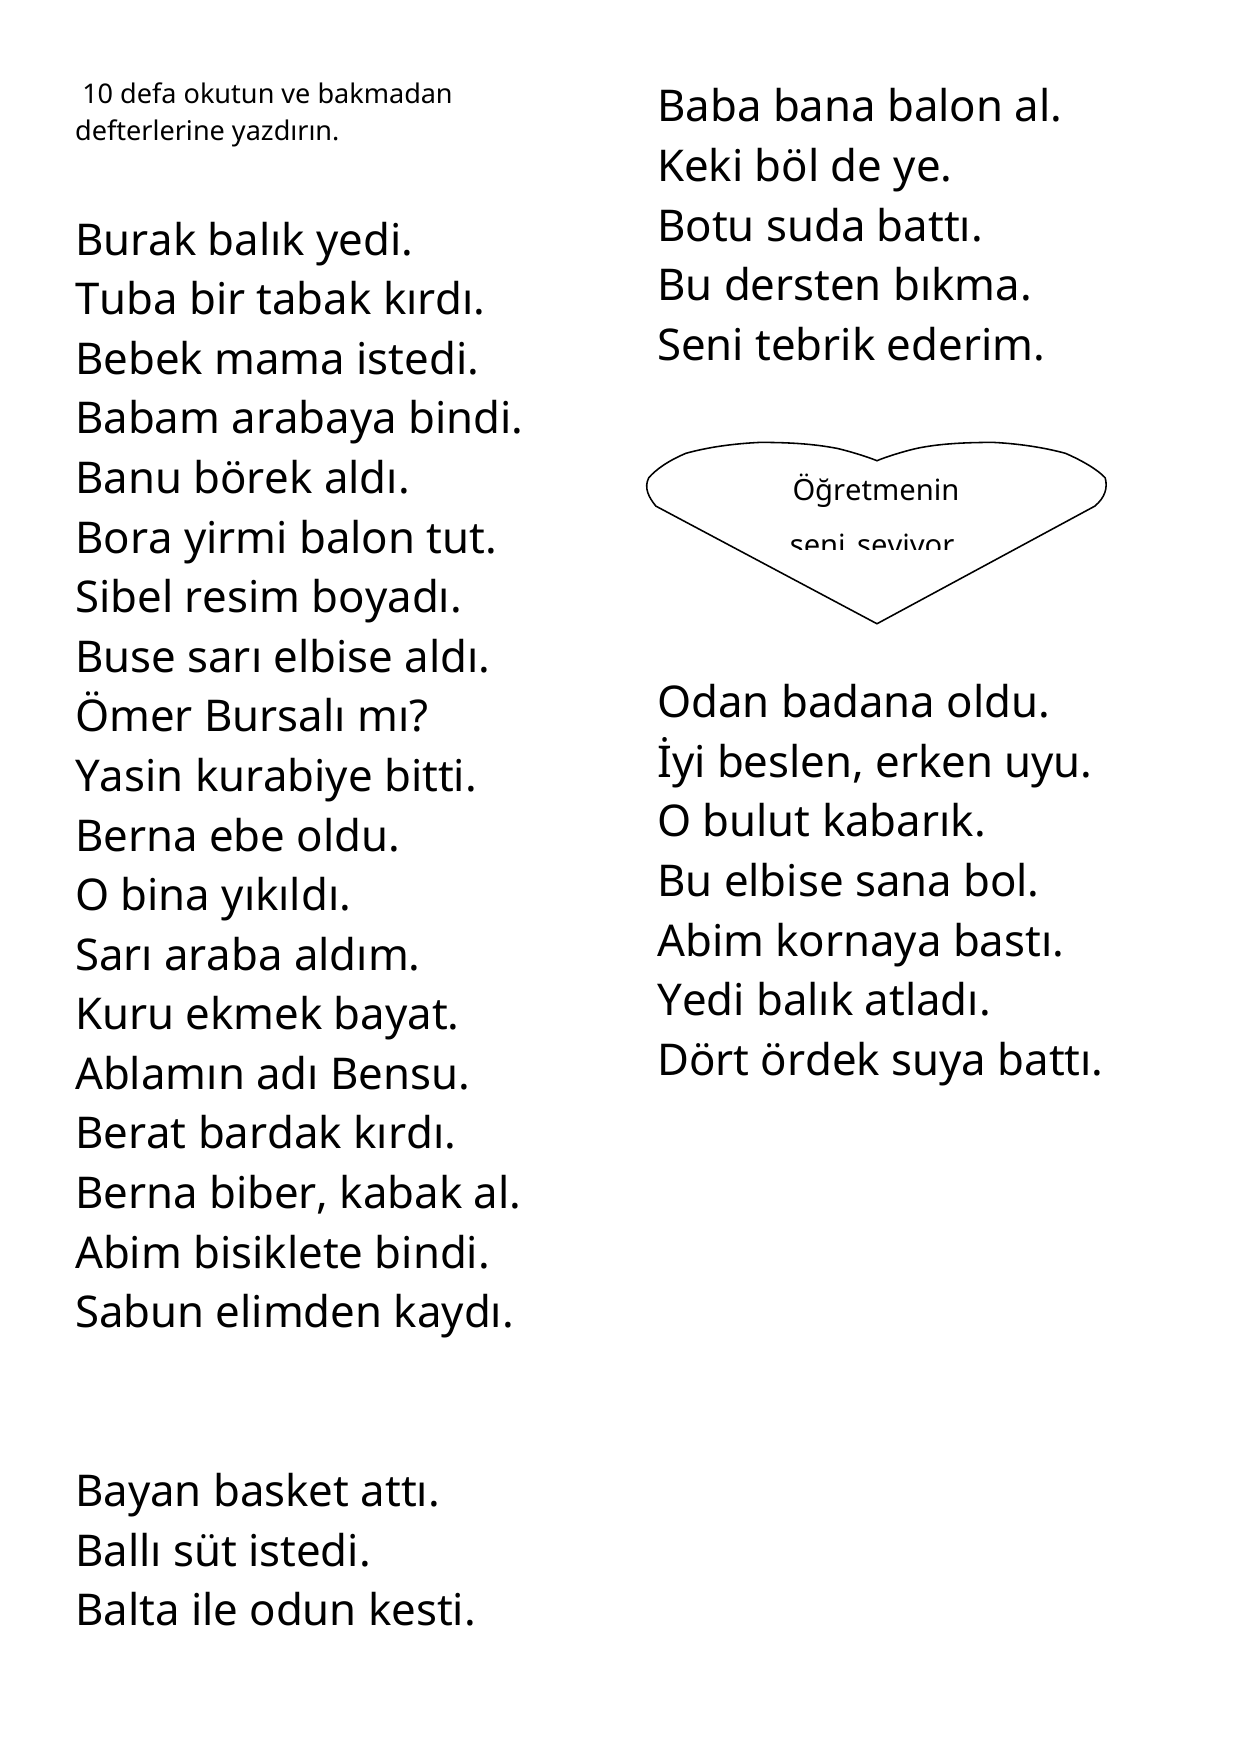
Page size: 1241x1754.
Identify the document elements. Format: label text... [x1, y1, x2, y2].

text Berna ebe oldu. [75, 804, 583, 864]
text Burak balık yedi. [75, 208, 583, 268]
text Buse sarı elbise aldı. [75, 625, 583, 685]
text Bebek mama istedi. [75, 327, 583, 387]
text O bulut kabarık. [657, 790, 1165, 849]
text Berat bardak kırdı. [75, 1102, 583, 1162]
text Sibel resim boyadı. [75, 566, 583, 625]
text Odan badana oldu. [657, 671, 1165, 730]
text 10 defa okutun ve bakmadan defterlerine yazdırın. [75, 75, 583, 149]
text Berna biber, kabak al. [75, 1162, 583, 1221]
text Bu dersten bıkma. [657, 254, 1165, 313]
text Tuba bir tabak kırdı. [75, 268, 583, 327]
text Keki böl de ye. [657, 134, 1165, 194]
text O bina yıkıldı. [75, 864, 583, 923]
text Bora yirmi balon tut. [75, 506, 583, 566]
text Seni tebrik ederim. [657, 313, 1165, 373]
text Banu börek aldı. [75, 447, 583, 506]
text Ablamın adı Bensu. [75, 1042, 583, 1102]
text İyi beslen, erken uyu. [657, 730, 1165, 790]
text Kuru ekmek bayat. [75, 983, 583, 1042]
text Ömer Bursalı mı? [75, 685, 583, 744]
text Abim bisiklete bindi. [75, 1221, 583, 1281]
text Abim kornaya bastı. [657, 909, 1165, 969]
text Baba bana balon al. [657, 75, 1165, 134]
text Sabun elimden kaydı. [75, 1281, 583, 1340]
text Yedi balık atladı. [657, 969, 1165, 1028]
text Babam arabaya bindi. [75, 387, 583, 447]
text Sarı araba aldım. [75, 923, 583, 983]
text Bayan basket attı. [75, 1459, 583, 1519]
text Balta ile odun kesti. [75, 1579, 583, 1638]
text Yasin kurabiye bitti. [75, 744, 583, 804]
text Bu elbise sana bol. [657, 849, 1165, 909]
text Dört ördek suya battı. [657, 1028, 1165, 1088]
text Botu suda battı. [657, 194, 1165, 254]
text Ballı süt istedi. [75, 1519, 583, 1579]
